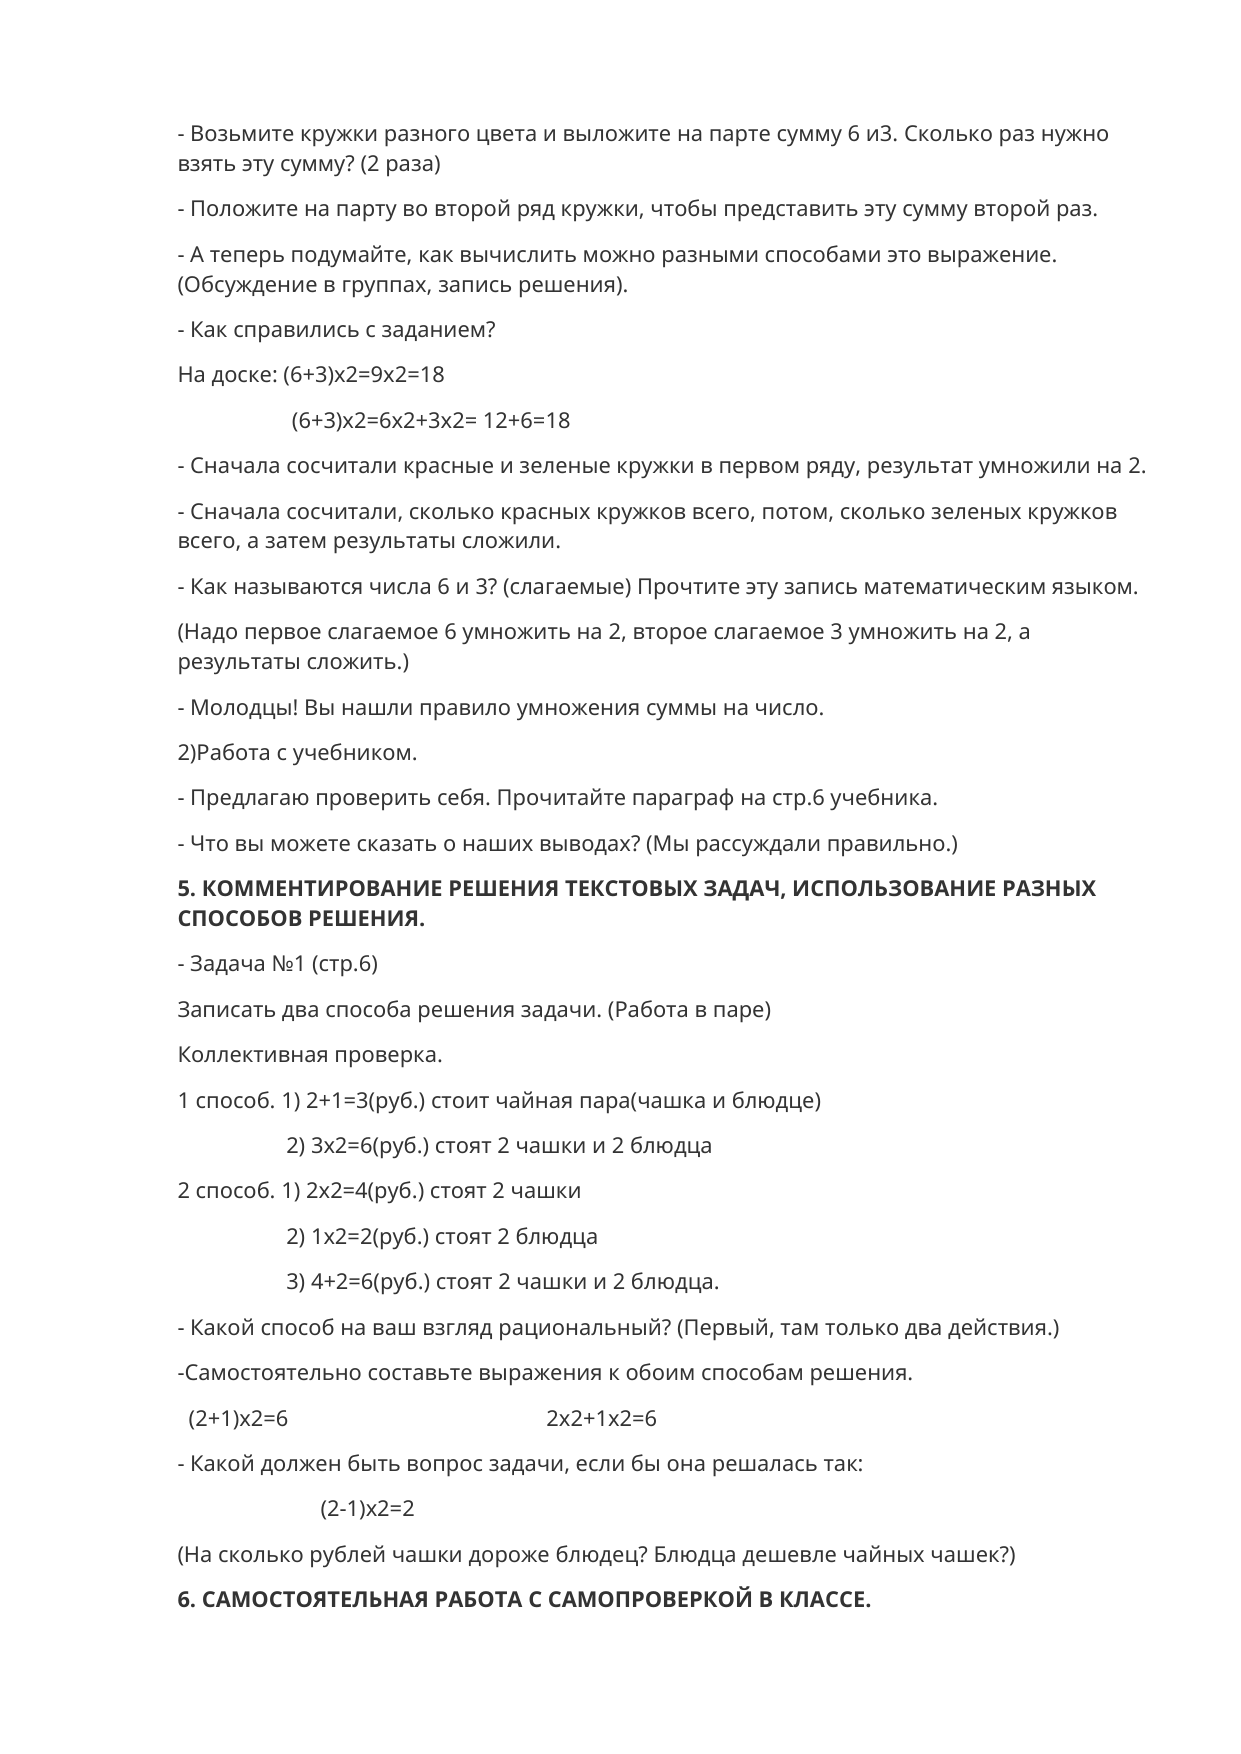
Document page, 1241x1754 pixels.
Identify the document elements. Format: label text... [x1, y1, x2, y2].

text - Что вы можете сказать о наших выводах? (Мы рассуждали правильно.) [177, 828, 1152, 857]
text - Как называются числа 6 и 3? (слагаемые) Прочтите эту запись математическим языком. [177, 571, 1152, 601]
text - Какой должен быть вопрос задачи, если бы она решалась так: [177, 1448, 1152, 1478]
text Записать два способа решения задачи. (Работа в паре) [177, 994, 1152, 1023]
text - Сначала сосчитали красные и зеленые кружки в первом ряду, результат умножили на 2. [177, 450, 1152, 480]
text - Какой способ на ваш взгляд рациональный? (Первый, там только два действия.) [177, 1312, 1152, 1341]
text (На сколько рублей чашки дороже блюдец? Блюдца дешевле чайных чашек?) [177, 1539, 1152, 1568]
text - Сначала сосчитали, сколько красных кружков всего, потом, сколько зеленых кружков всего, а затем результаты сложили. [177, 496, 1152, 555]
text - Как справились с заданием? [177, 314, 1152, 344]
text 2) 3х2=6(руб.) стоят 2 чашки и 2 блюдца [177, 1130, 1152, 1160]
text 2)Работа с учебником. [177, 737, 1152, 767]
text 6. САМОСТОЯТЕЛЬНАЯ РАБОТА С САМОПРОВЕРКОЙ В КЛАССЕ. [177, 1584, 1152, 1614]
text 3) 4+2=6(руб.) стоят 2 чашки и 2 блюдца. [177, 1266, 1152, 1296]
text 2 способ. 1) 2х2=4(руб.) стоят 2 чашки [177, 1175, 1152, 1205]
text Коллективная проверка. [177, 1039, 1152, 1069]
text (6+3)х2=6х2+3х2= 12+6=18 [177, 405, 1152, 434]
text 1 способ. 1) 2+1=3(руб.) стоит чайная пара(чашка и блюдце) [177, 1084, 1152, 1114]
text - Предлагаю проверить себя. Прочитайте параграф на стр.6 учебника. [177, 782, 1152, 812]
text - Задача №1 (стр.6) [177, 948, 1152, 978]
text - А теперь подумайте, как вычислить можно разными способами это выражение. (Обсуждение в группах, запись решения). [177, 239, 1152, 298]
text (Надо первое слагаемое 6 умножить на 2, второе слагаемое 3 умножить на 2, а результаты сложить.) [177, 616, 1152, 676]
text (2-1)х2=2 [177, 1493, 1152, 1523]
text На доске: (6+3)х2=9х2=18 [177, 359, 1152, 389]
text 5. КОММЕНТИРОВАНИЕ РЕШЕНИЯ ТЕКСТОВЫХ ЗАДАЧ, ИСПОЛЬЗОВАНИЕ РАЗНЫХ СПОСОБОВ РЕШЕНИЯ. [177, 873, 1152, 933]
text - Молодцы! Вы нашли правило умножения суммы на число. [177, 691, 1152, 721]
text 2) 1х2=2(руб.) стоят 2 блюдца [177, 1221, 1152, 1251]
text -Самостоятельно составьте выражения к обоим способам решения. [177, 1357, 1152, 1387]
text - Положите на парту во второй ряд кружки, чтобы представить эту сумму второй раз. [177, 193, 1152, 223]
text (2+1)х2=6 2х2+1х2=6 [177, 1402, 1152, 1432]
text - Возьмите кружки разного цвета и выложите на парте сумму 6 и3. Сколько раз нужно взять эту сумму? (2 раза) [177, 118, 1152, 178]
